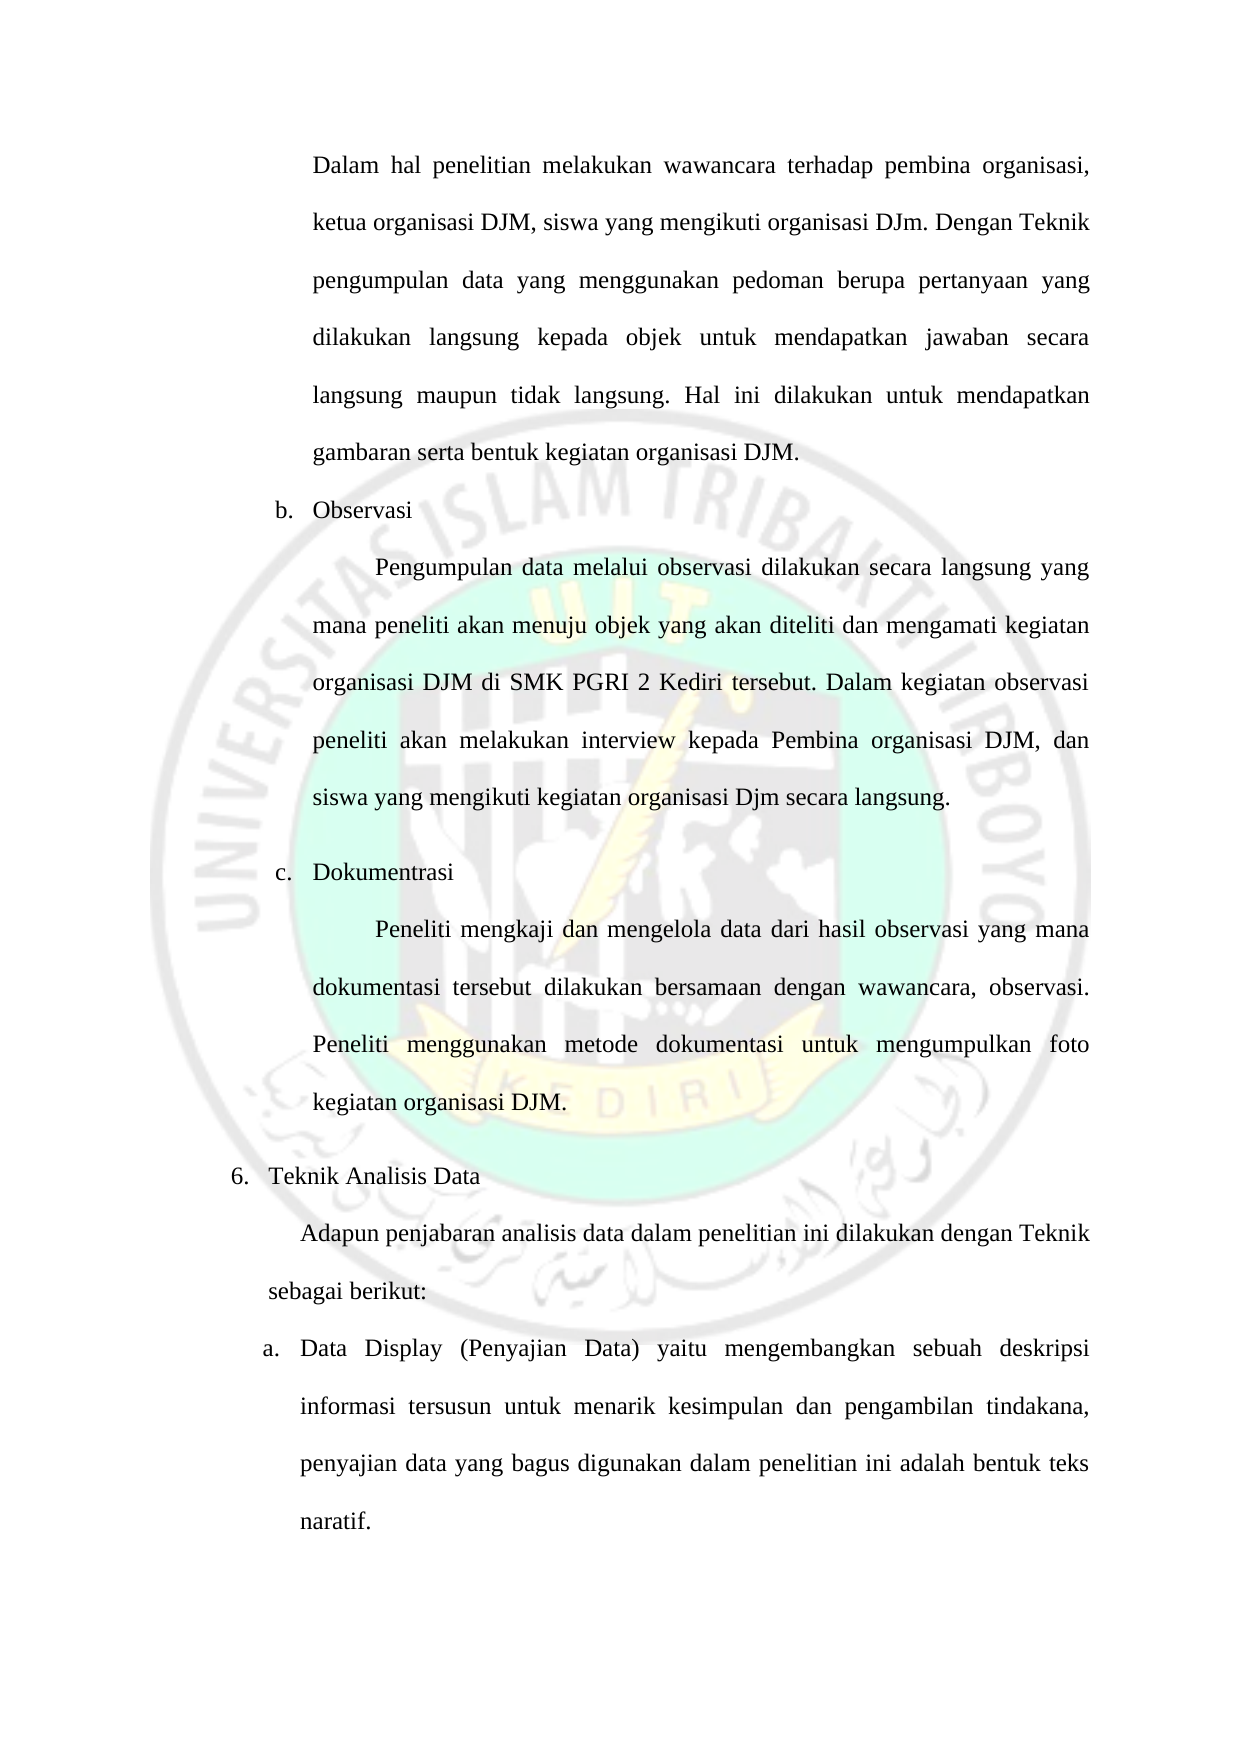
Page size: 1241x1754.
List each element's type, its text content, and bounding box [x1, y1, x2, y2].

list Teknik Analisis Data [231, 1161, 1090, 1189]
list Adapun penjabaran analisis data dalam penelitian ini dilakukan dengan Teknik sebagai berikut: [268, 1218, 1090, 1304]
list Dokumentrasi [275, 857, 1090, 885]
list Pengumpulan data melalui observasi dilakukan secara langsung yang mana peneliti akan menuju objek yang akan diteliti dan mengamati kegiatan organisasi DJM di SMK PGRI 2 Kediri tersebut. Dalam kegiatan observasi peneliti akan melakukan interview kepada Pembina organisasi DJM, dan siswa yang mengikuti kegiatan organisasi Djm secara langsung. [312, 552, 1090, 811]
text Peneliti mengkaji dan mengelola data dari hasil observasi yang mana dokumentasi tersebut dilakukan bersamaan dengan wawancara, observasi. Peneliti menggunakan metode dokumentasi untuk mengumpulkan foto kegiatan organisasi DJM. [312, 914, 1090, 1115]
list Observasi [275, 495, 1090, 524]
list Data Display (Penyajian Data) yaitu mengembangkan sebuah deskripsi informasi tersusun untuk menarik kesimpulan dan pengambilan tindakana, penyajian data yang bagus digunakan dalam penelitian ini adalah bentuk teks naratif. [262, 1333, 1090, 1534]
text Dalam hal penelitian melakukan wawancara terhadap pembina organisasi, ketua organisasi DJM, siswa yang mengikuti organisasi DJm. Dengan Teknik pengumpulan data yang menggunakan pedoman berupa pertanyaan yang dilakukan langsung kepada objek untuk mendapatkan jawaban secara langsung maupun tidak langsung. Hal ini dilakukan untuk mendapatkan gambaran serta bentuk kegiatan organisasi DJM. [312, 150, 1090, 466]
